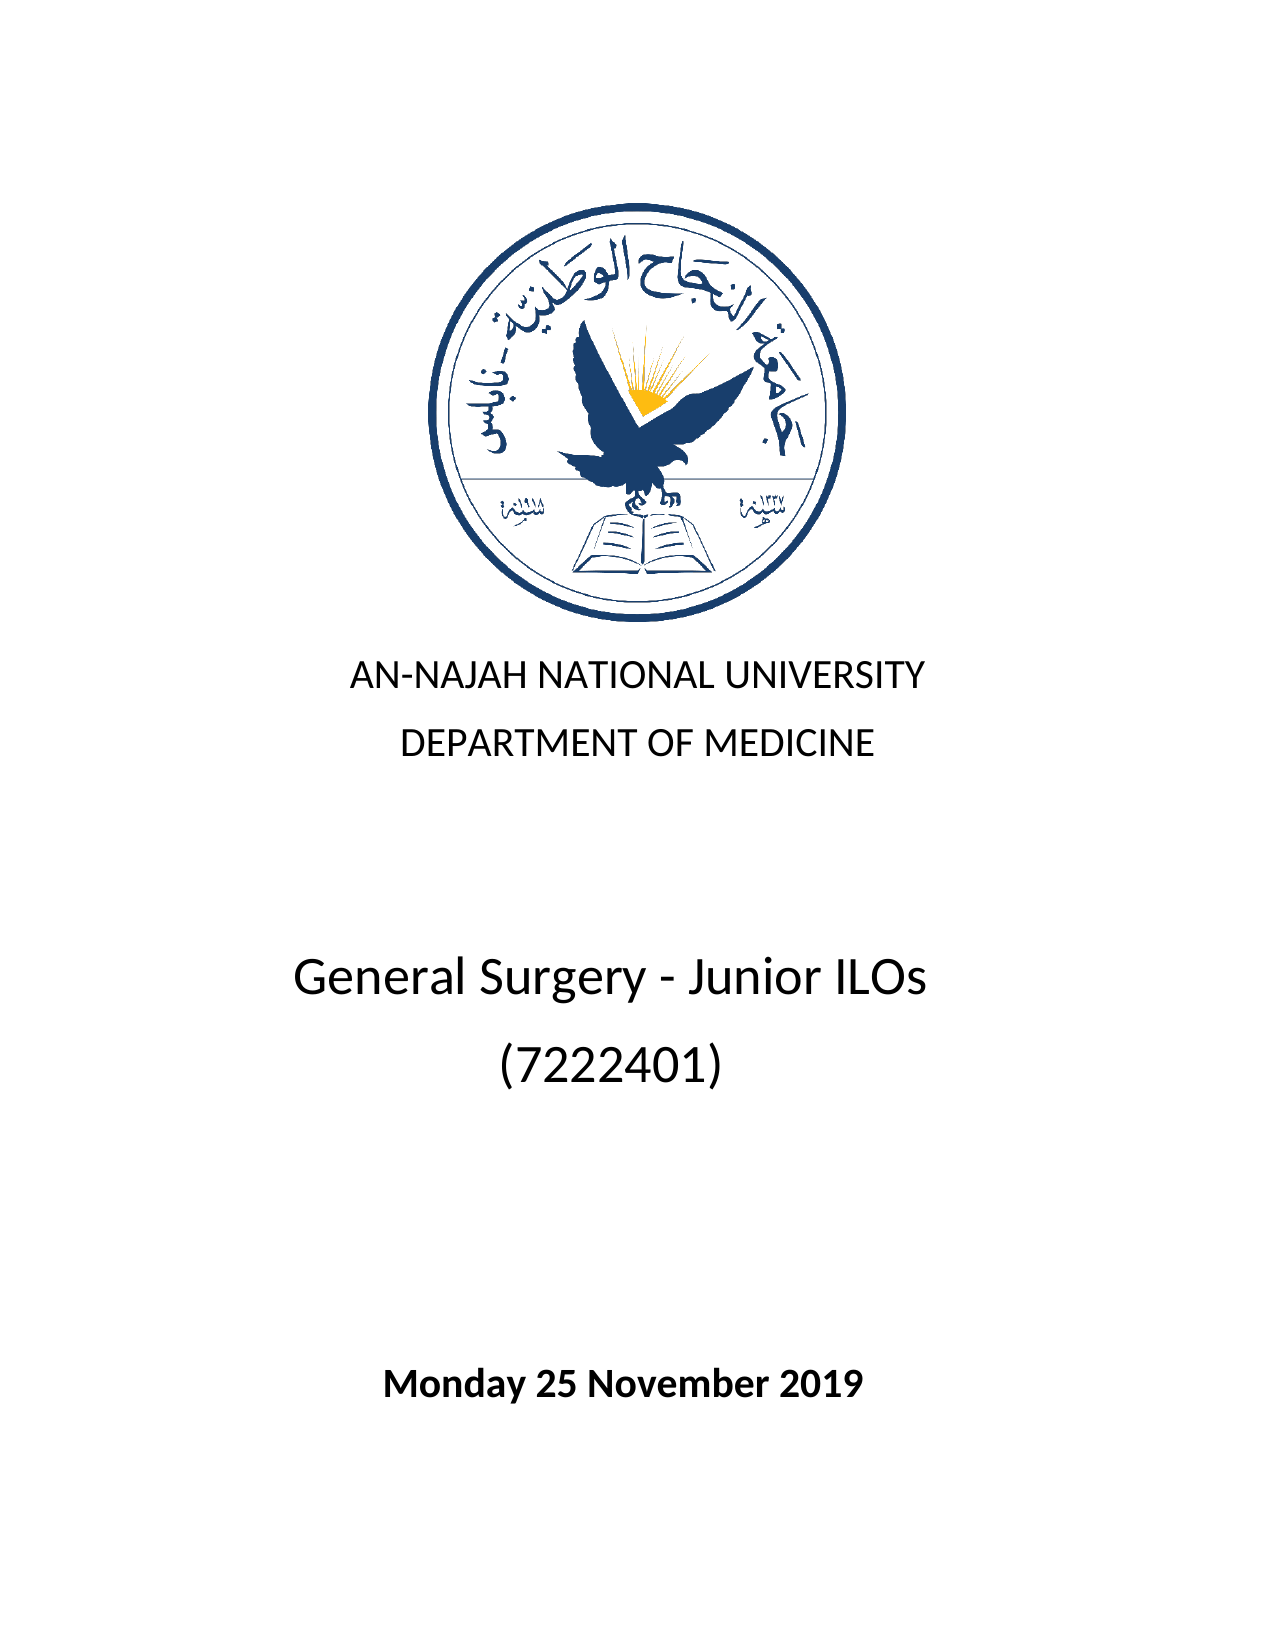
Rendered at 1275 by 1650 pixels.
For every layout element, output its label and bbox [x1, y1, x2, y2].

picture [428, 203, 846, 622]
